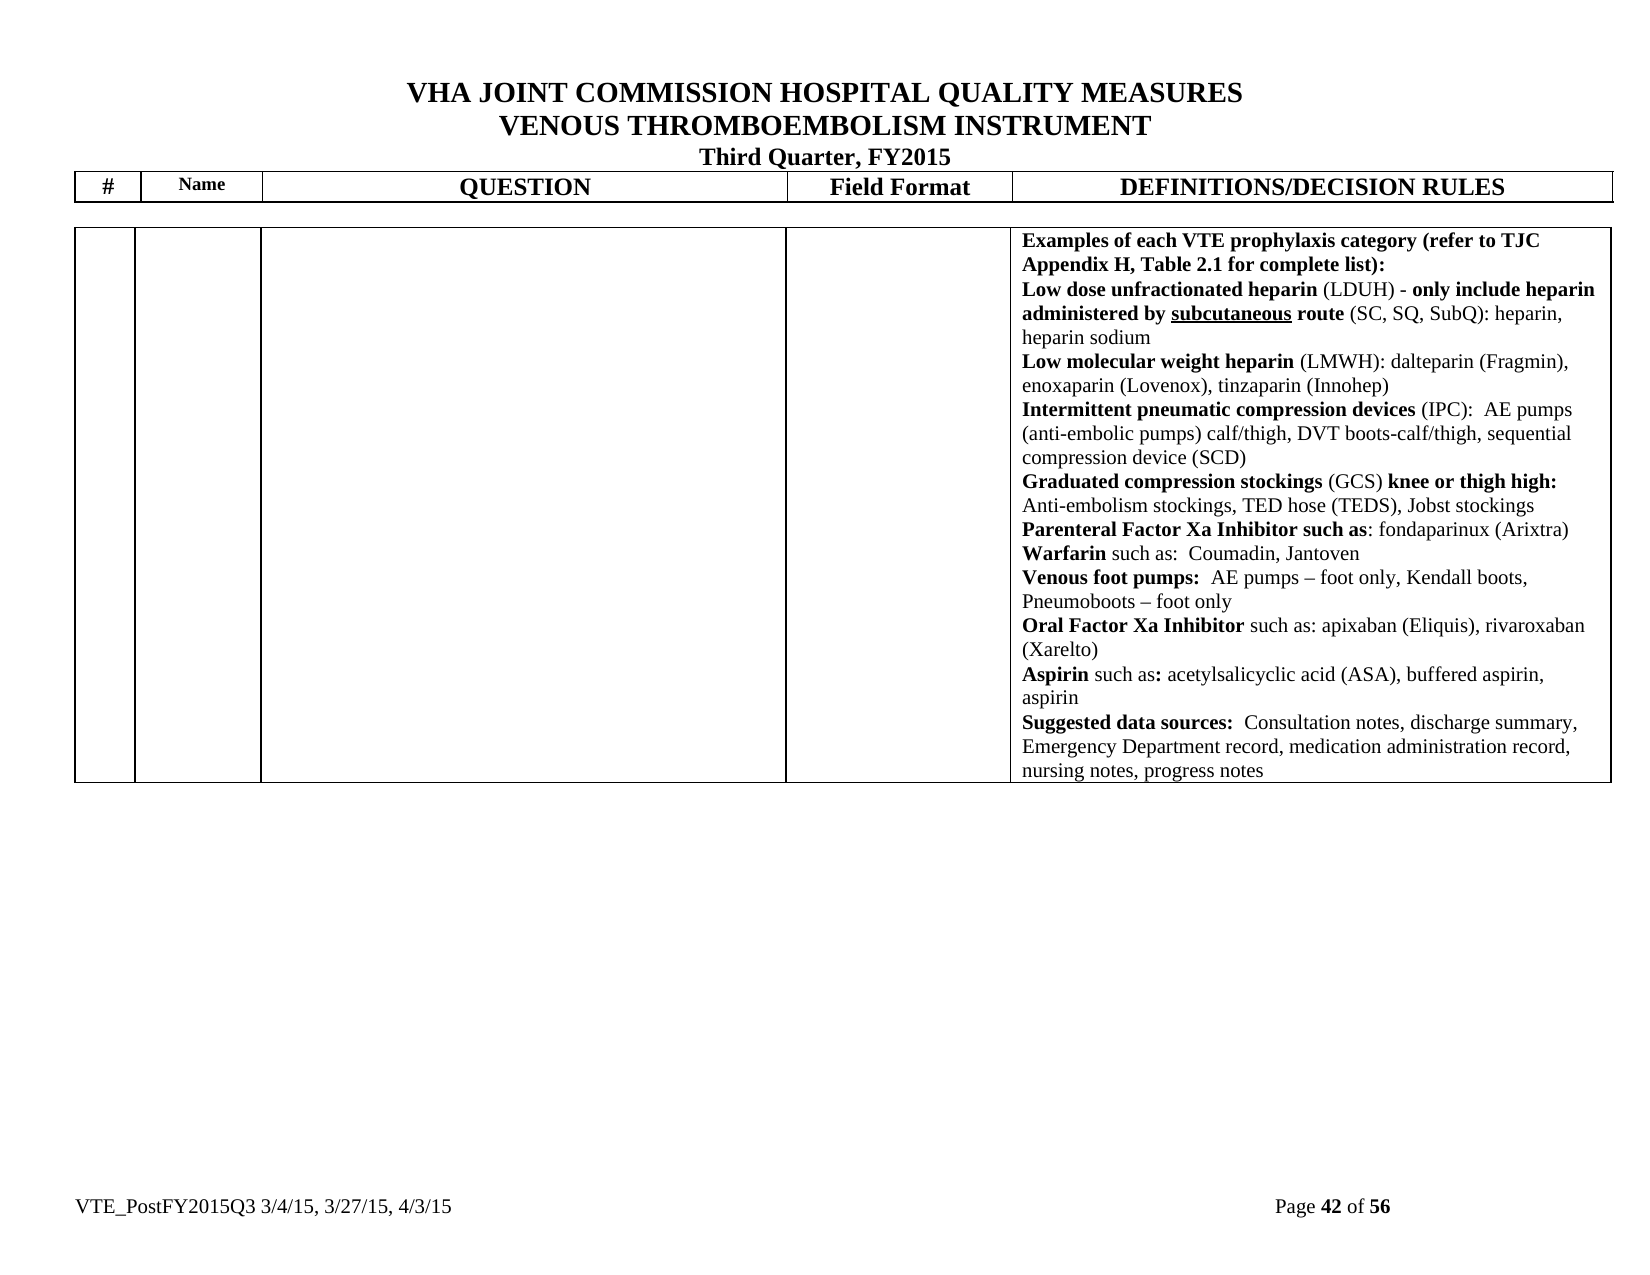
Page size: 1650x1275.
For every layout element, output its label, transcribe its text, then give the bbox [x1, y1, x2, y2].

table_cell [262, 228, 785, 782]
table_cell Examples of each VTE prophylaxis category (refer to TJC Appendix H, Table 2.1 for complete list): Low dose unfractionated heparin (LDUH) - only include heparin administered by subcutaneous route (SC, SQ, SubQ): heparin, heparin sodium Low molecular weight heparin (LMWH): dalteparin (Fragmin), enoxaparin (Lovenox), tinzaparin (Innohep) Intermittent pneumatic compression devices (IPC): AE pumps (anti-embolic pumps) calf/thigh, DVT boots-calf/thigh, sequential compression device (SCD) Graduated compression stockings (GCS) knee or thigh high: Anti-embolism stockings, TED hose (TEDS), Jobst stockings Parenteral Factor Xa Inhibitor such as: fondaparinux (Arixtra) Warfarin such as: Coumadin, Jantoven Venous foot pumps: AE pumps – foot only, Kendall boots, Pneumoboots – foot only Oral Factor Xa Inhibitor such as: apixaban (Eliquis), rivaroxaban (Xarelto) Aspirin such as: acetylsalicyclic acid (ASA), buffered aspirin, aspirin Suggested data sources: Consultation notes, discharge summary, Emergency Department record, medication administration record, nursing notes, progress notes [1011, 228, 1610, 782]
table_cell [136, 228, 260, 782]
table_cell [787, 228, 1010, 782]
table_cell [76, 228, 134, 782]
